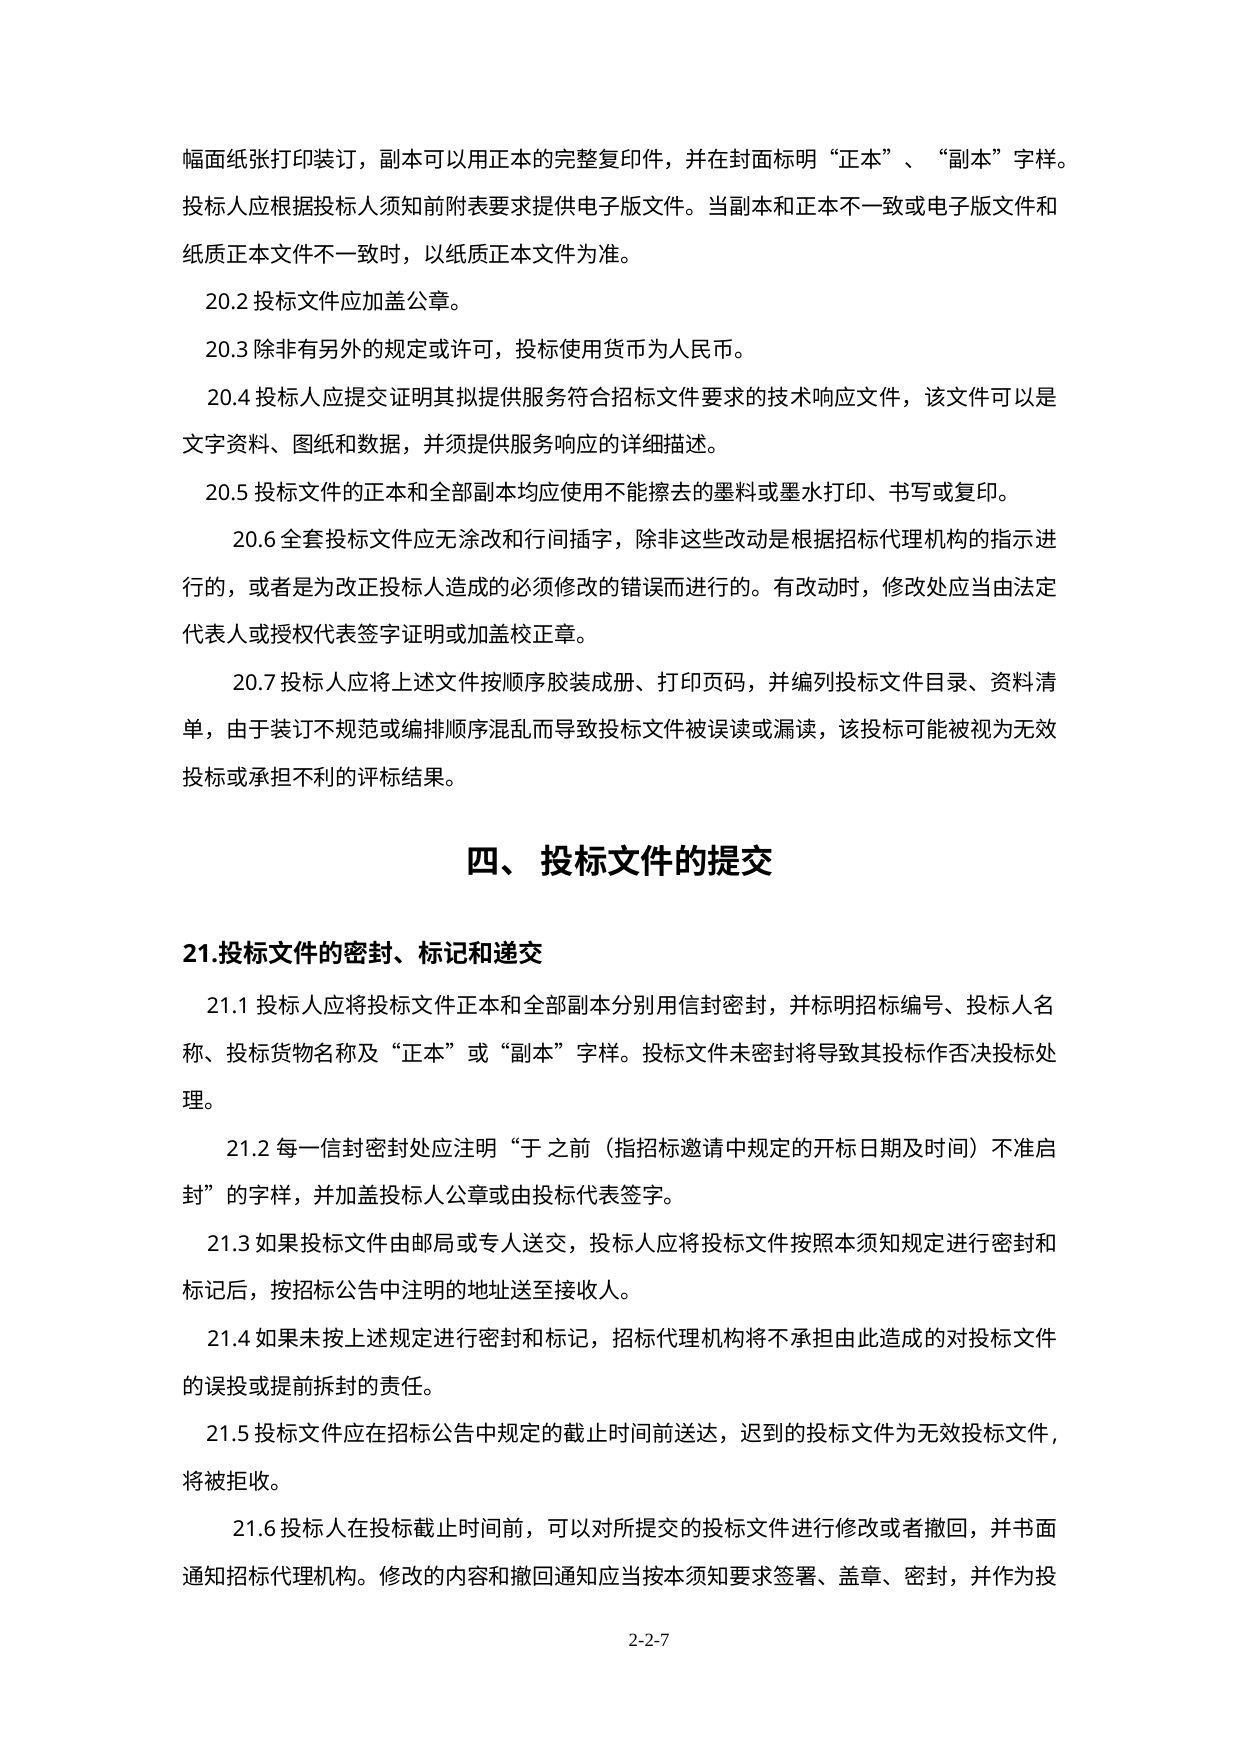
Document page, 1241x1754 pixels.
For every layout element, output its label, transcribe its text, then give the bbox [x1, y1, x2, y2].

text 21.3如果投标文件由邮局或专人送交，投标人应将投标文件按照本须知规定进行密封和标记后，按招标公告中注明的地址送至接收人。 [182, 1226, 1058, 1305]
text 20.7投标人应将上述文件按顺序胶装成册、打印页码，并编列投标文件目录、资料清单，由于装订不规范或编排顺序混乱而导致投标文件被误读或漏读，该投标可能被视为无效投标或承担不利的评标结果。 [182, 665, 1058, 792]
text 21.1 投标人应将投标文件正本和全部副本分别用信封密封，并标明招标编号、投标人名称、投标货物名称及“正本”或“副本”字样。投标文件未密封将导致其投标作否决投标处理。 [182, 988, 1058, 1115]
text 20.3除非有另外的规定或许可，投标使用货币为人民币。 [182, 332, 1058, 364]
text 20.5 投标文件的正本和全部副本均应使用不能擦去的墨料或墨水打印、书写或复印。 [182, 474, 1058, 506]
subtitle 四、 投标文件的提交 [182, 834, 1058, 883]
text 20.6全套投标文件应无涂改和行间插字，除非这些改动是根据招标代理机构的指示进行的，或者是为改正投标人造成的必须修改的错误而进行的。有改动时，修改处应当由法定代表人或授权代表签字证明或加盖校正章。 [182, 522, 1058, 649]
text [182, 1511, 1058, 1591]
text 21.5投标文件应在招标公告中规定的截止时间前送达，迟到的投标文件为无效投标文件, 将被拒收。 [182, 1416, 1058, 1495]
text 21.4如果未按上述规定进行密封和标记，招标代理机构将不承担由此造成的对投标文件的误投或提前拆封的责任。 [182, 1321, 1058, 1400]
text 20.2投标文件应加盖公章。 [182, 284, 1058, 316]
subtitle 21.投标文件的密封、标记和递交 [182, 934, 1058, 970]
text 20.4投标人应提交证明其拟提供服务符合招标文件要求的技术响应文件，该文件可以是文字资料、图纸和数据，并须提供服务响应的详细描述。 [182, 379, 1058, 459]
text 21.2 每一信封密封处应注明“于 之前（指招标邀请中规定的开标日期及时间）不准启封”的字样，并加盖投标人公章或由投标代表签字。 [182, 1131, 1058, 1210]
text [182, 142, 1058, 268]
